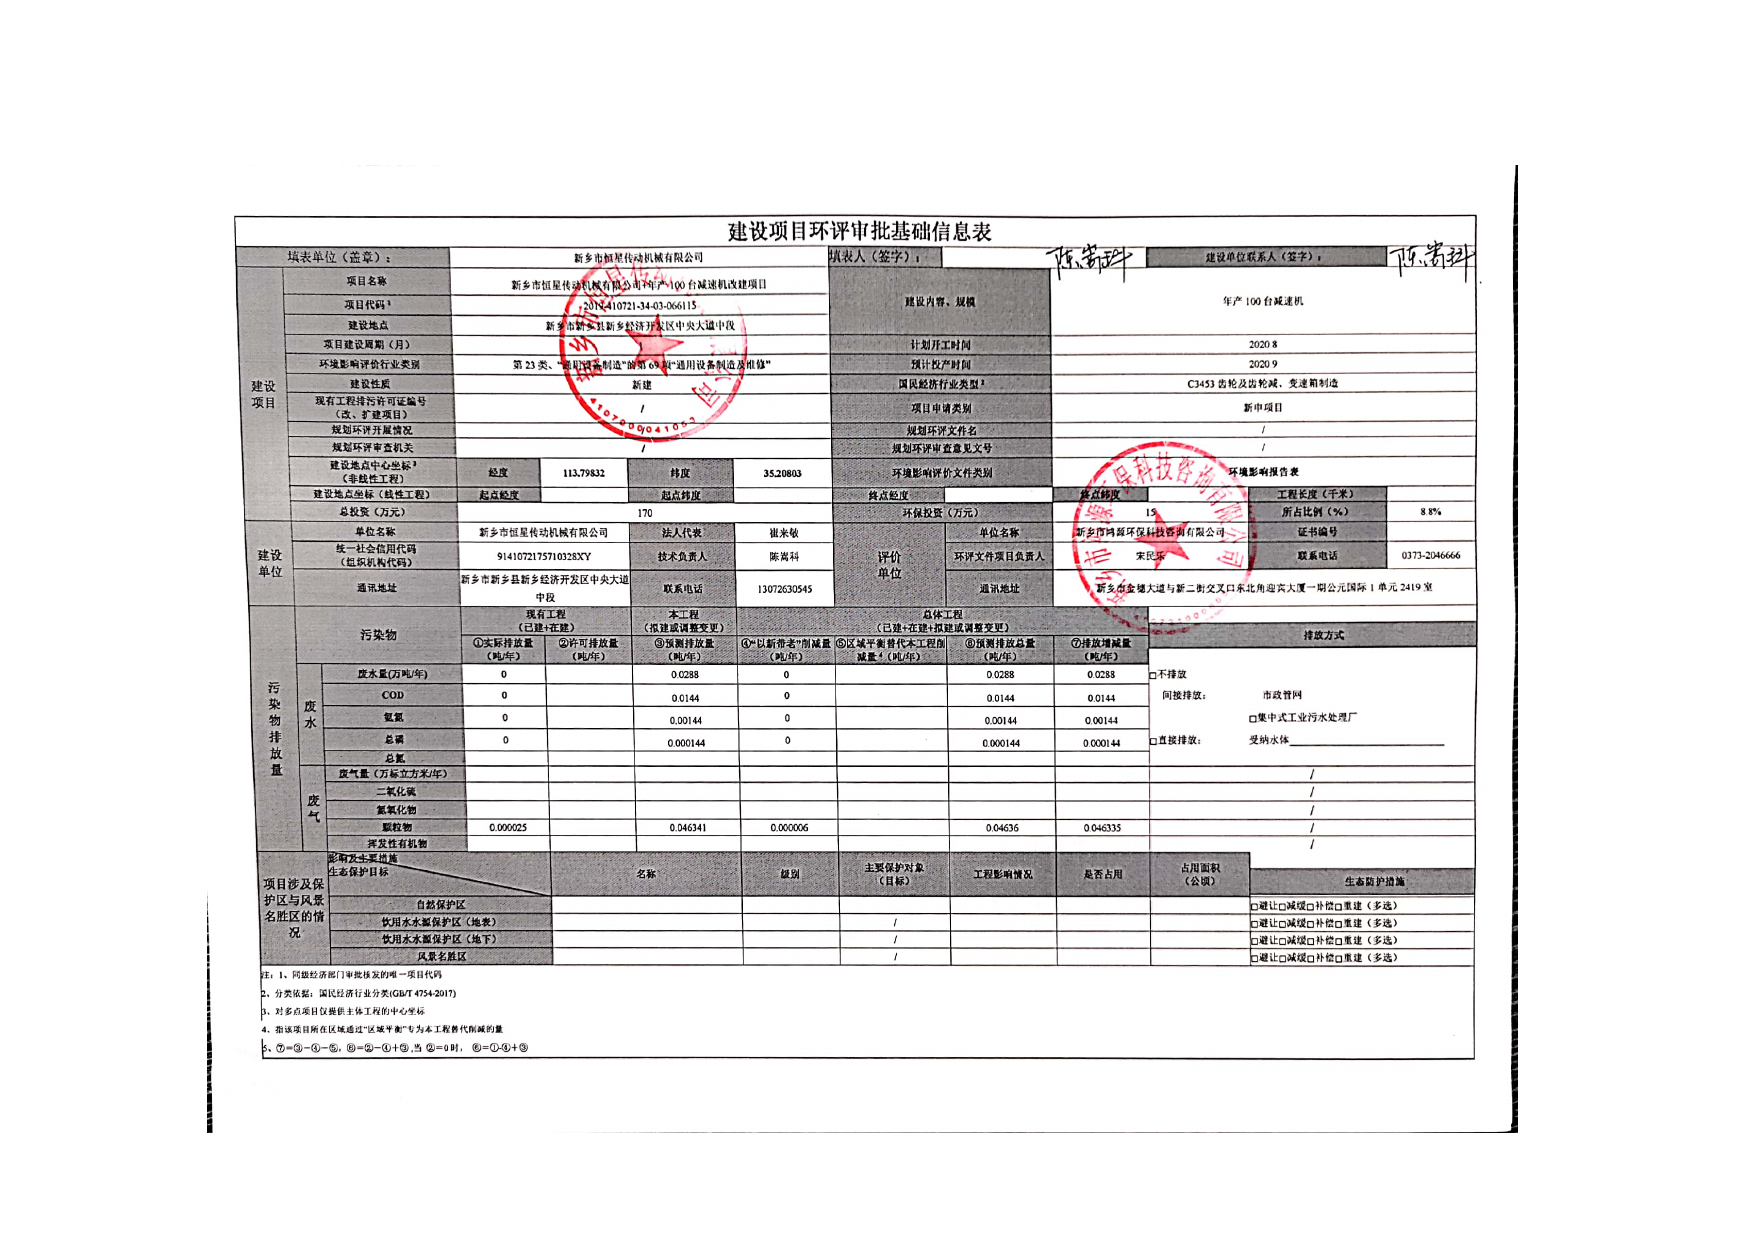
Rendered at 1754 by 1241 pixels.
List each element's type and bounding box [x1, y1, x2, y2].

picture [207, 165, 1518, 1133]
